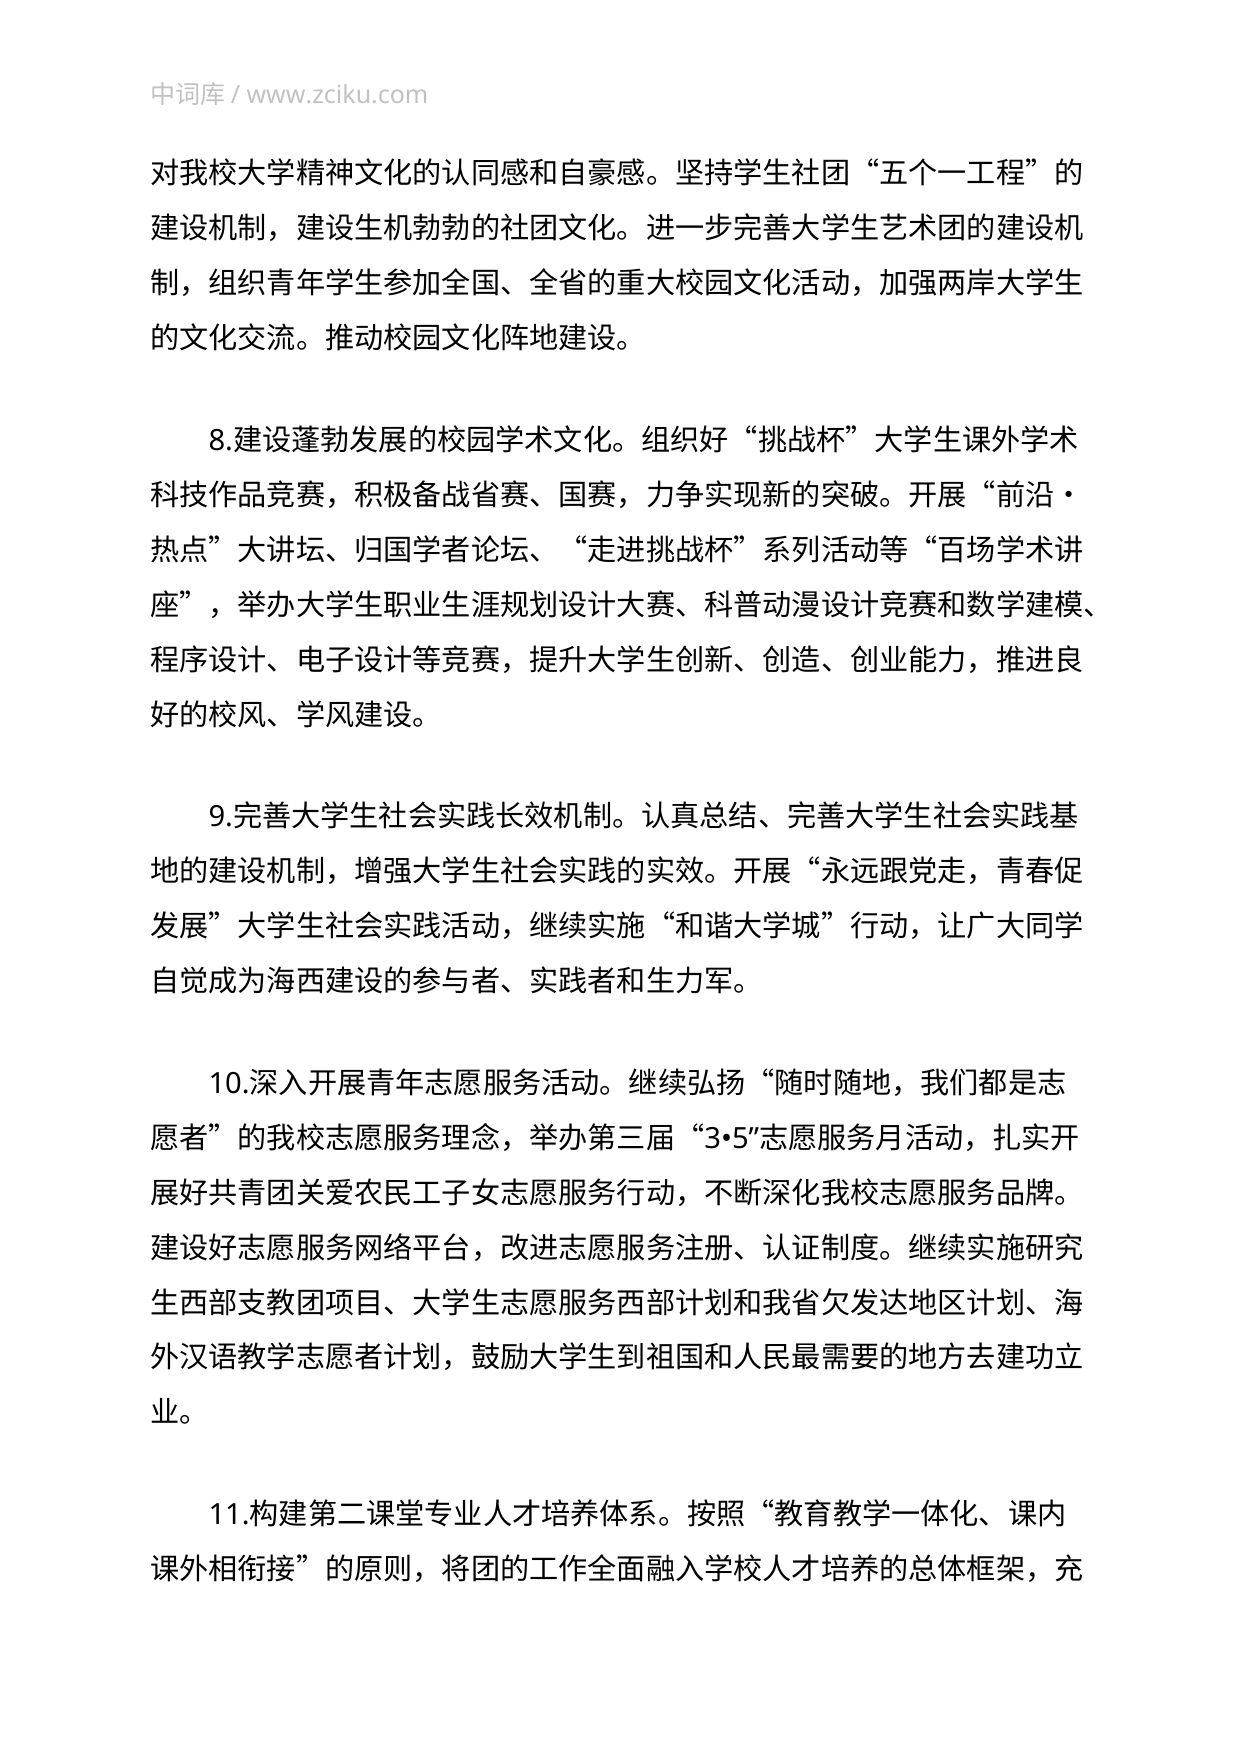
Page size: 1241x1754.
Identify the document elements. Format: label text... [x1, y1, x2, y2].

text 8.建设蓬勃发展的校园学术文化。组织好“挑战杯”大学生课外学术科技作品竞赛，积极备战省赛、国赛，力争实现新的突破。开展“前沿•热点”大讲坛、归国学者论坛、“走进挑战杯”系列活动等“百场学术讲座”，举办大学生职业生涯规划设计大赛、科普动漫设计竞赛和数学建模、程序设计、电子设计等竞赛，提升大学生创新、创造、创业能力，推进良好的校风、学风建设。 [150, 416, 1090, 733]
text 9.完善大学生社会实践长效机制。认真总结、完善大学生社会实践基地的建设机制，增强大学生社会实践的实效。开展“永远跟党走，青春促发展”大学生社会实践活动，继续实施“和谐大学城”行动，让广大同学自觉成为海西建设的参与者、实践者和生力军。 [150, 793, 1090, 1000]
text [150, 1491, 1090, 1588]
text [150, 150, 1090, 357]
text 10.深入开展青年志愿服务活动。继续弘扬“随时随地，我们都是志愿者”的我校志愿服务理念，举办第三届“3•5”志愿服务月活动，扎实开展好共青团关爱农民工子女志愿服务行动，不断深化我校志愿服务品牌。建设好志愿服务网络平台，改进志愿服务注册、认证制度。继续实施研究生西部支教团项目、大学生志愿服务西部计划和我省欠发达地区计划、海外汉语教学志愿者计划，鼓励大学生到祖国和人民最需要的地方去建功立业。 [150, 1059, 1090, 1431]
